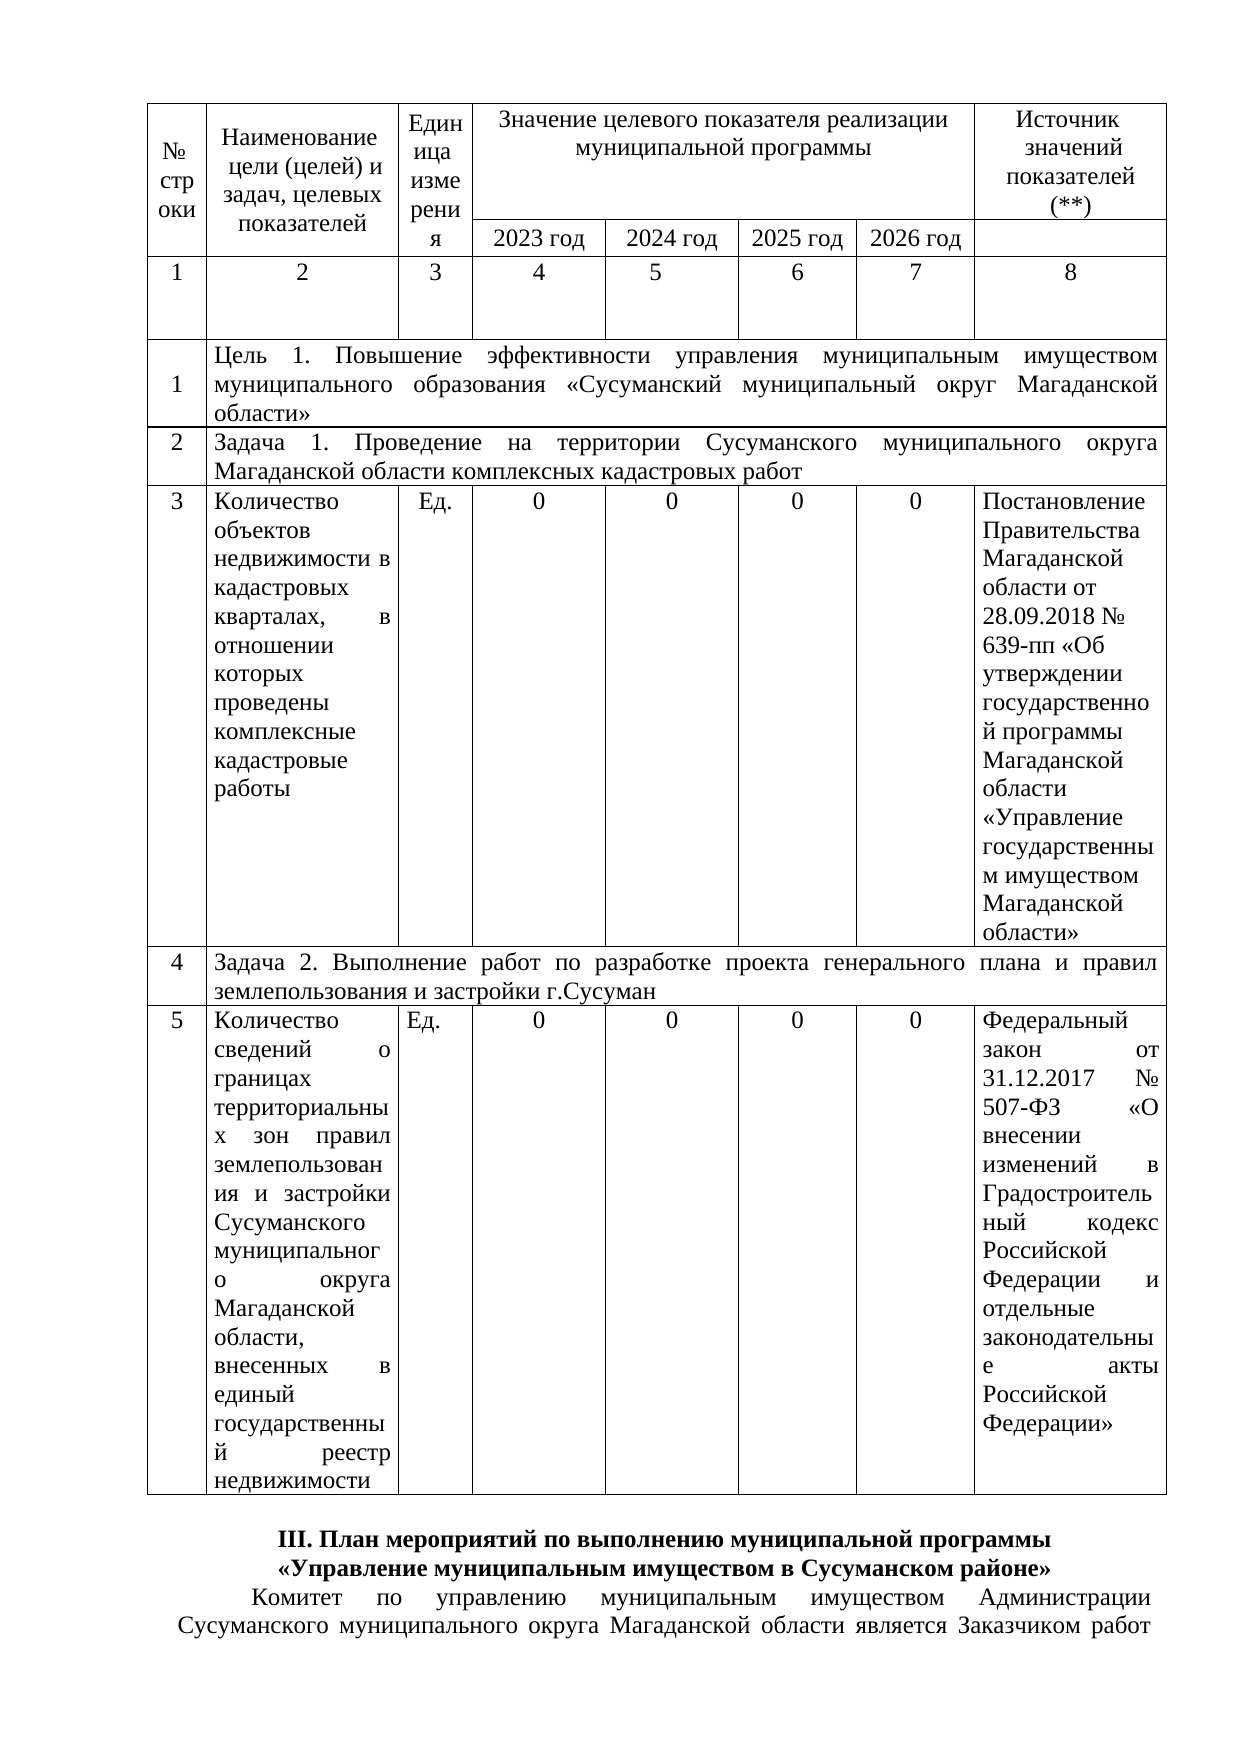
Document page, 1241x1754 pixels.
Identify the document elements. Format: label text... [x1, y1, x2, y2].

table_header Источник значений показателей (**) [975, 104, 1166, 219]
table_cell 0 [857, 1006, 974, 1494]
table_cell 1 [148, 257, 206, 339]
table_cell 0 [606, 1006, 738, 1494]
table_cell 7 [857, 257, 974, 339]
table_cell 8 [975, 257, 1166, 339]
table_cell 2 [207, 257, 398, 339]
table_cell Задача 2. Выполнение работ по разработке проекта генерального плана и правил землепользования и застройки г.Сусуман [207, 947, 1166, 1004]
table_cell Количество объектов недвижимости в кадастровых кварталах, в отношении которых проведены комплексные кадастровые работы [207, 486, 398, 946]
table_header Единица измерения [399, 104, 472, 256]
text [177, 1582, 1152, 1639]
table_cell Задача 1. Проведение на территории Сусуманского муниципального округа Магаданской области комплексных кадастровых работ [207, 428, 1166, 485]
table_cell 0 [606, 486, 738, 946]
table_cell 6 [739, 257, 856, 339]
table_cell 0 [473, 486, 605, 946]
table_cell 0 [857, 486, 974, 946]
table_cell Постановление Правительства Магаданской области от 28.09.2018 № 639-пп «Об утверждении государственной программы Магаданской области «Управление государственным имуществом Магаданской области» [975, 486, 1166, 946]
table_cell 5 [606, 257, 738, 339]
table_cell 2026 год [857, 220, 974, 256]
table_cell [975, 220, 1166, 256]
table_cell 1 [148, 340, 206, 426]
table_cell 2023 год [473, 220, 605, 256]
table_cell 2025 год [739, 220, 856, 256]
table_cell 3 [399, 257, 472, 339]
table_header № строки [148, 104, 206, 256]
table_cell 5 [148, 1006, 206, 1494]
table_cell 4 [148, 947, 206, 1004]
table_cell 0 [739, 486, 856, 946]
text «Управление муниципальным имуществом в Сусуманском районе» [177, 1553, 1152, 1582]
table_cell 4 [473, 257, 605, 339]
table_cell Ед. [399, 486, 472, 946]
table_cell 0 [739, 1006, 856, 1494]
table_cell Количество сведений о границах территориальных зон правил землепользования и застройки Сусуманского муниципального округа Магаданской области, внесенных в единый государственный реестр недвижимости [207, 1006, 398, 1494]
table_header Наименование цели (целей) и задач, целевых показателей [207, 104, 398, 256]
table_cell 0 [473, 1006, 605, 1494]
table_cell 2024 год [606, 220, 738, 256]
table_cell Ед. [399, 1006, 472, 1494]
table_cell Федеральный закон от 31.12.2017 № 507-ФЗ «О внесении изменений в Градостроительный кодекс Российской Федерации и отдельные законодательные акты Российской Федерации» [975, 1006, 1166, 1494]
table_header Значение целевого показателя реализации муниципальной программы [473, 104, 974, 219]
table_cell 3 [148, 486, 206, 946]
table_cell Цель 1. Повышение эффективности управления муниципальным имуществом муниципального образования «Сусуманский муниципальный округ Магаданской области» [207, 340, 1166, 426]
table_cell 2 [148, 428, 206, 485]
text III. План мероприятий по выполнению муниципальной программы [177, 1524, 1152, 1553]
